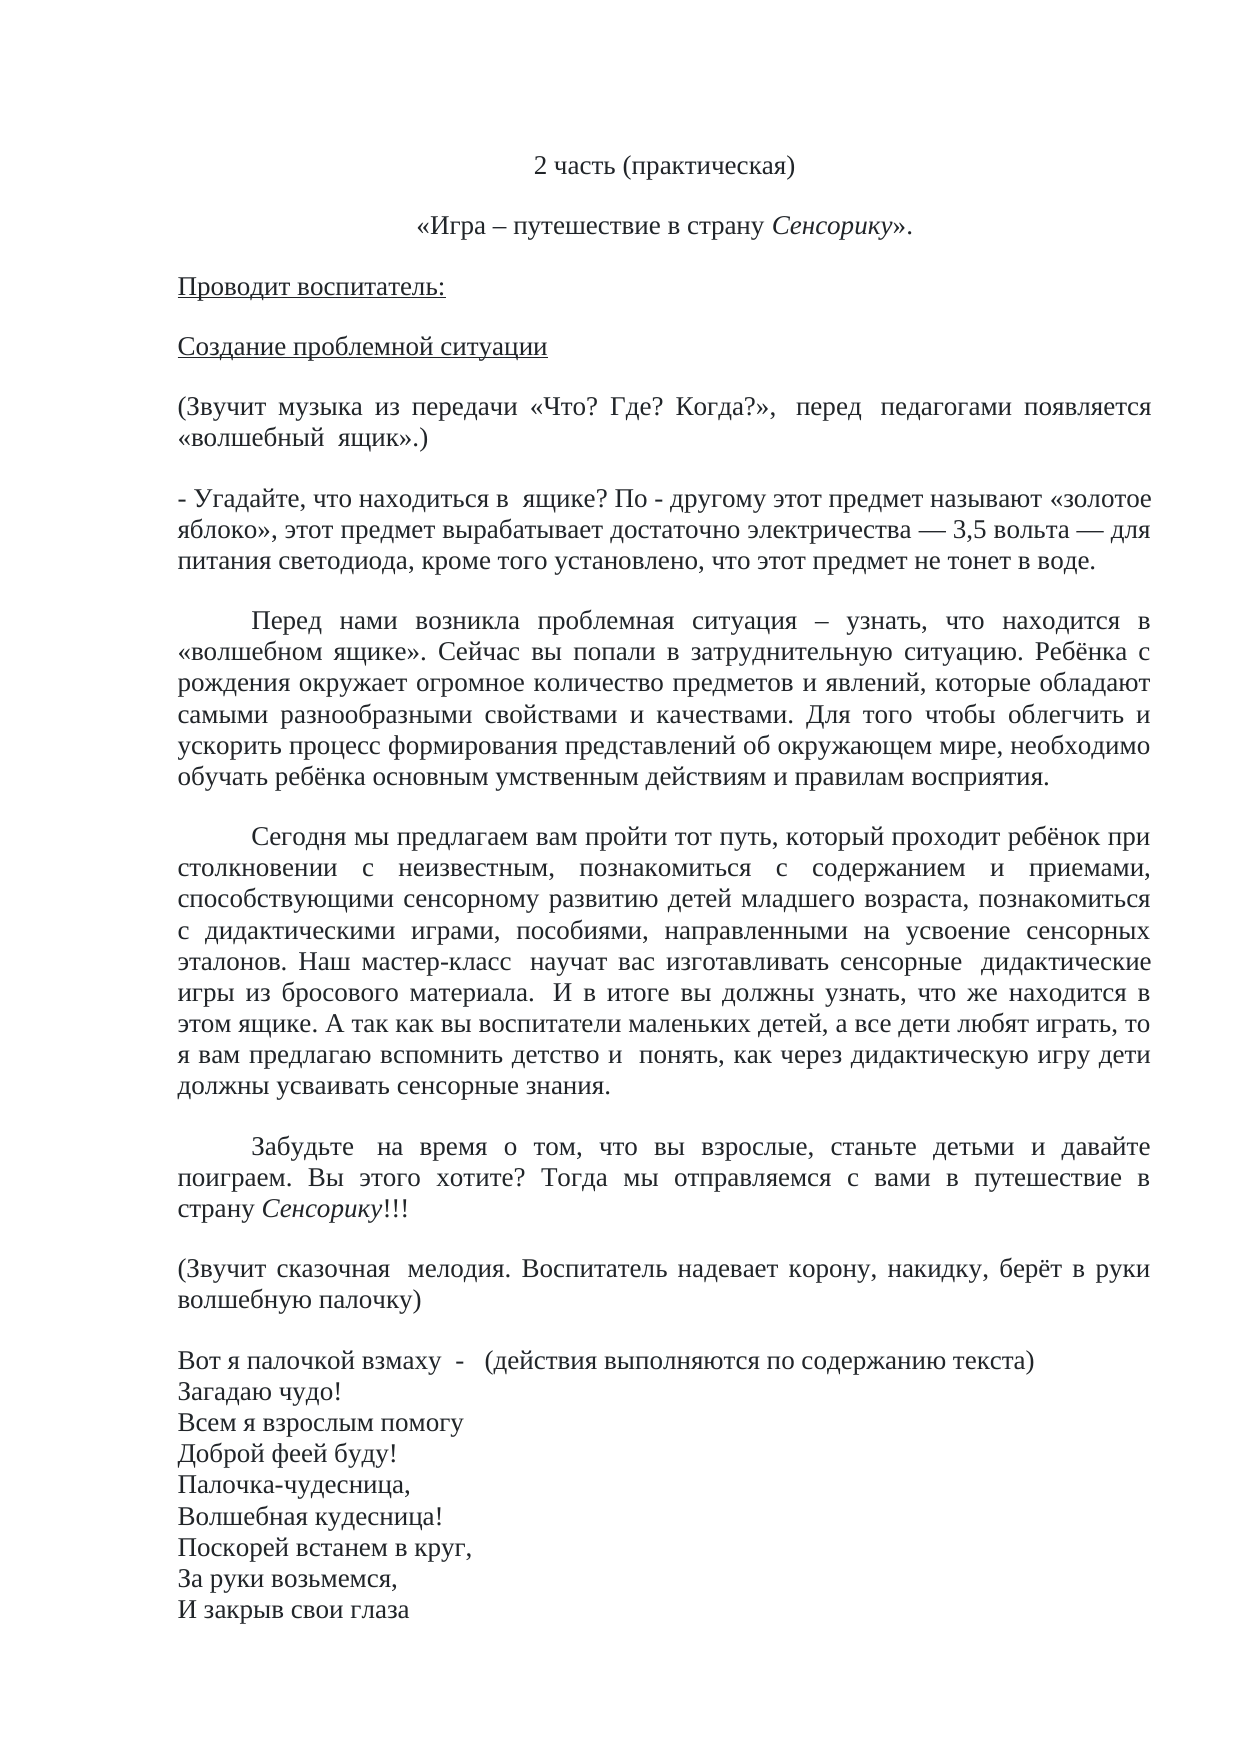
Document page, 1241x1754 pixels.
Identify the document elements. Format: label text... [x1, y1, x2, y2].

text Доброй феей буду! [177, 1437, 1152, 1468]
text И закрыв свои глаза [177, 1593, 1152, 1624]
text (Звучит сказочная мелодия. Воспитатель надевает корону, накидку, берёт в руки волшебную палочку) [177, 1252, 1152, 1315]
text - Угадайте, что находиться в ящике? По - другому этот предмет называют «золотое яблоко», этот предмет вырабатывает достаточно электричества — 3,5 вольта — для питания светодиода, кроме того установлено, что этот предмет не тонет в воде. [177, 482, 1152, 575]
text Перед нами возникла проблемная ситуация – узнать, что находится в «волшебном ящике». Сейчас вы попали в затруднительную ситуацию. Ребёнка с рождения окружает огромное количество предметов и явлений, которые обладают самыми разнообразными свойствами и качествами. Для того чтобы облегчить и ускорить процесс формирования представлений об окружающем мире, необходимо обучать ребёнка основным умственным действиям и правилам восприятия. [177, 604, 1152, 791]
text «Игра – путешествие в страну Сенсорику». [177, 209, 1152, 240]
text Волшебная кудесница! [177, 1499, 1152, 1531]
text (Звучит музыка из передачи «Что? Где? Когда?», перед педагогами появляется «волшебный ящик».) [177, 390, 1152, 452]
text Загадаю чудо! [177, 1375, 1152, 1406]
text За руки возьмемся, [177, 1562, 1152, 1593]
text Вот я палочкой взмаху - (действия выполняются по содержанию текста) [177, 1344, 1152, 1375]
text Палочка-чудесница, [177, 1468, 1152, 1499]
text 2 часть (практическая) [177, 149, 1152, 180]
text Сегодня мы предлагаем вам пройти тот путь, который проходит ребёнок при столкновении с неизвестным, познакомиться с содержанием и приемами, способствующими сенсорному развитию детей младшего возраста, познакомиться с дидактическими играми, пособиями, направленными на усвоение сенсорных эталонов. Наш мастер-класс научат вас изготавливать сенсорные дидактические игры из бросового материала. И в итоге вы должны узнать, что же находится в этом ящике. А так как вы воспитатели маленьких детей, а все дети любят играть, то я вам предлагаю вспомнить детство и понять, как через дидактическую игру дети должны усваивать сенсорные знания. [177, 820, 1152, 1101]
text Создание проблемной ситуации [177, 330, 1152, 361]
text Проводит воспитатель: [177, 269, 1152, 301]
text Всем я взрослым помогу [177, 1406, 1152, 1437]
text Забудьте на время о том, что вы взрослые, станьте детьми и давайте поиграем. Вы этого хотите? Тогда мы отправляемся с вами в путешествие в страну Сенсорику!!! [177, 1130, 1152, 1223]
text Поскорей встанем в круг, [177, 1531, 1152, 1562]
